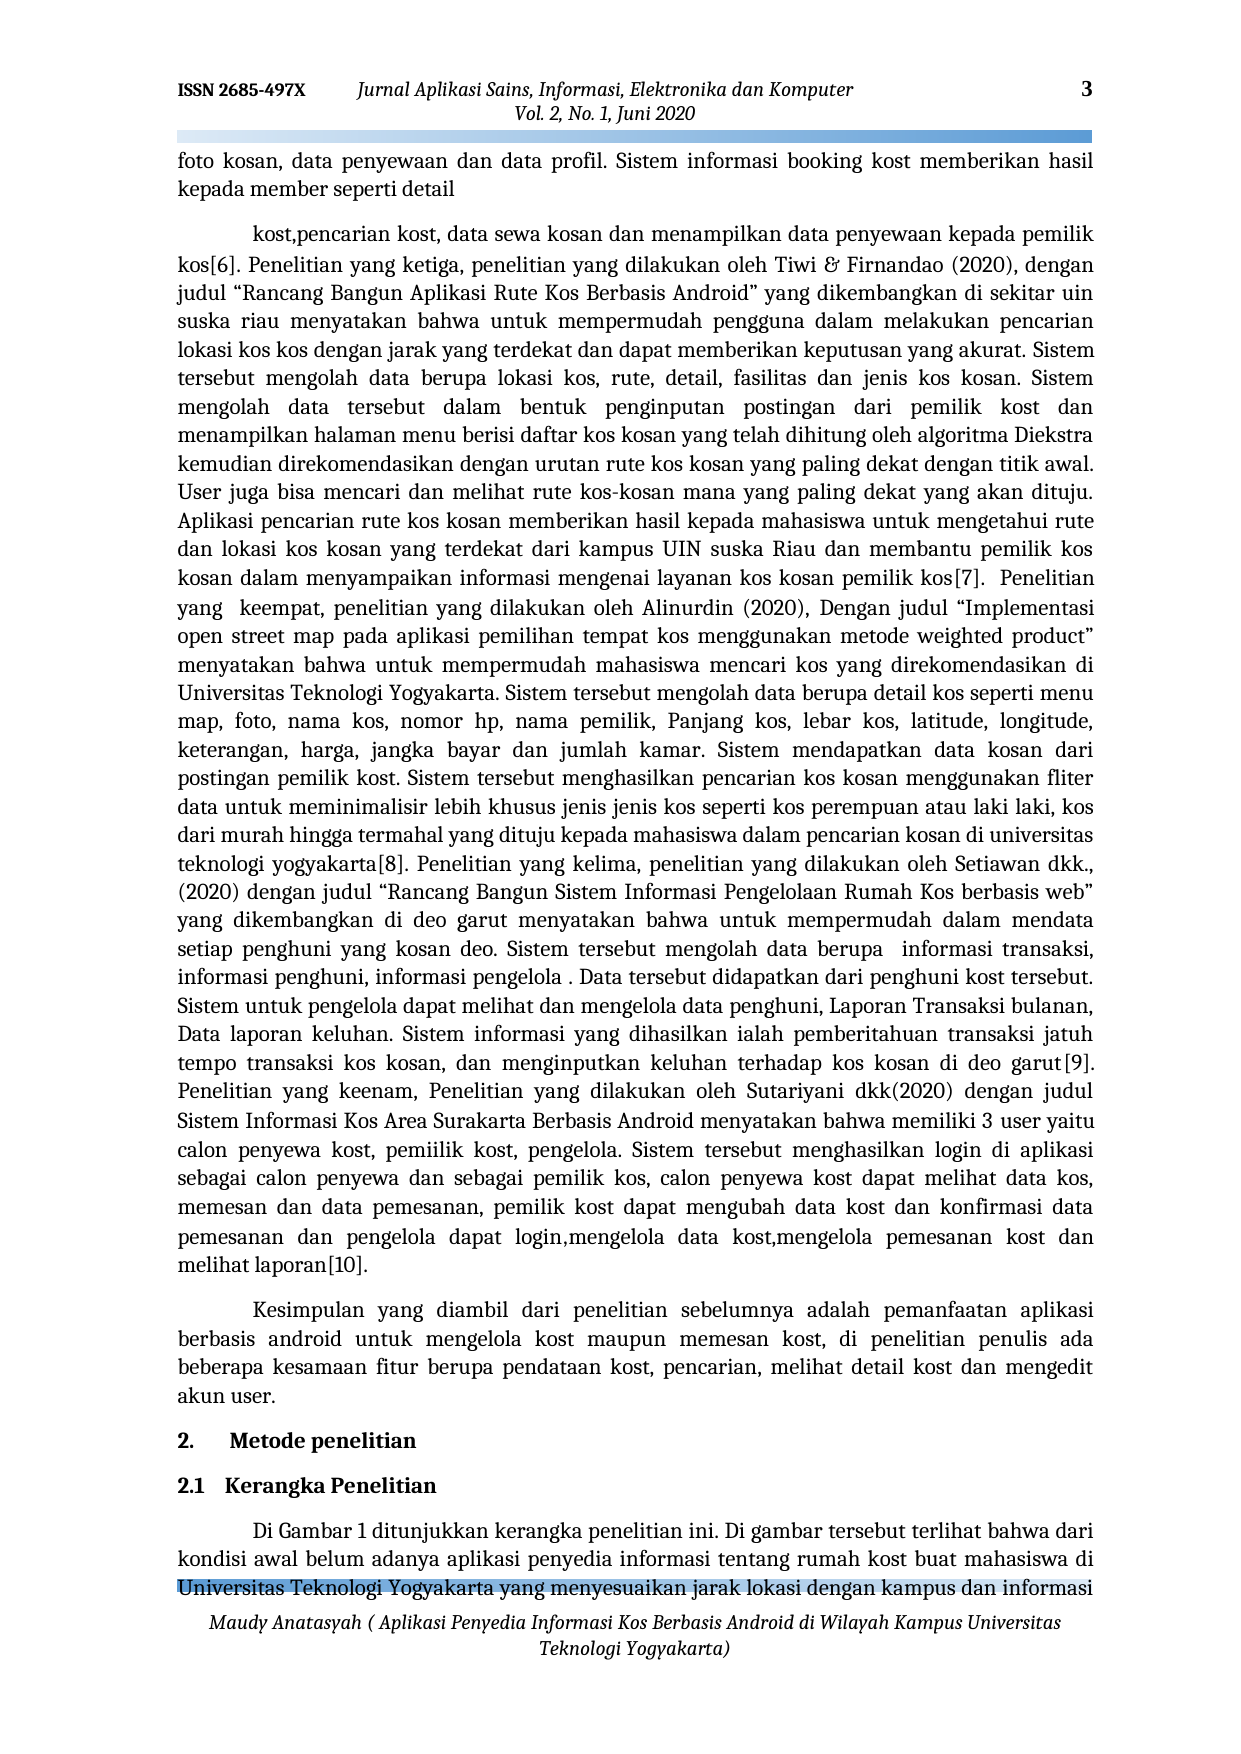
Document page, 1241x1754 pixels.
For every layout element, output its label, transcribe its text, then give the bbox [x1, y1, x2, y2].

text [177, 148, 1095, 202]
text 2. Metode penelitian [177, 1428, 1095, 1454]
text Kesimpulan yang diambil dari penelitian sebelumnya adalah pemanfaatan aplikasi berbasis android untuk mengelola kost maupun memesan kost, di penelitian penulis ada beberapa kesamaan fitur berupa pendataan kost, pencarian, melihat detail kost dan mengedit akun user. [177, 1297, 1095, 1409]
text 2.1 Kerangka Penelitian [177, 1473, 1095, 1499]
text kost,pencarian kost, data sewa kosan dan menampilkan data penyewaan kepada pemilik kos[6]. Penelitian yang ketiga, penelitian yang dilakukan oleh Tiwi & Firnandao (2020), dengan judul “Rancang Bangun Aplikasi Rute Kos Berbasis Android” yang dikembangkan di sekitar uin suska riau menyatakan bahwa untuk mempermudah pengguna dalam melakukan pencarian lokasi kos kos dengan jarak yang terdekat dan dapat memberikan keputusan yang akurat. Sistem tersebut mengolah data berupa lokasi kos, rute, detail, fasilitas dan jenis kos kosan. Sistem mengolah data tersebut dalam bentuk penginputan postingan dari pemilik kost dan menampilkan halaman menu berisi daftar kos kosan yang telah dihitung oleh algoritma Diekstra kemudian direkomendasikan dengan urutan rute kos kosan yang paling dekat dengan titik awal. User juga bisa mencari dan melihat rute kos-kosan mana yang paling dekat yang akan dituju. Aplikasi pencarian rute kos kosan memberikan hasil kepada mahasiswa untuk mengetahui rute dan lokasi kos kosan yang terdekat dari kampus UIN suska Riau dan membantu pemilik kos kosan dalam menyampaikan informasi mengenai layanan kos kosan pemilik kos[7]. Penelitian yang keempat, penelitian yang dilakukan oleh Alinurdin (2020), Dengan judul “Implementasi open street map pada aplikasi pemilihan tempat kos menggunakan metode weighted product” menyatakan bahwa untuk mempermudah mahasiswa mencari kos yang direkomendasikan di Universitas Teknologi Yogyakarta. Sistem tersebut mengolah data berupa detail kos seperti menu map, foto, nama kos, nomor hp, nama pemilik, Panjang kos, lebar kos, latitude, longitude, keterangan, harga, jangka bayar dan jumlah kamar. Sistem mendapatkan data kosan dari postingan pemilik kost. Sistem tersebut menghasilkan pencarian kos kosan menggunakan fliter data untuk meminimalisir lebih khusus jenis jenis kos seperti kos perempuan atau laki laki, kos dari murah hingga termahal yang dituju kepada mahasiswa dalam pencarian kosan di universitas teknologi yogyakarta[8]. Penelitian yang kelima, penelitian yang dilakukan oleh Setiawan dkk., (2020) dengan judul “Rancang Bangun Sistem Informasi Pengelolaan Rumah Kos berbasis web” yang dikembangkan di deo garut menyatakan bahwa untuk mempermudah dalam mendata setiap penghuni yang kosan deo. Sistem tersebut mengolah data berupa informasi transaksi, informasi penghuni, informasi pengelola . Data tersebut didapatkan dari penghuni kost tersebut. Sistem untuk pengelola dapat melihat dan mengelola data penghuni, Laporan Transaksi bulanan, Data laporan keluhan. Sistem informasi yang dihasilkan ialah pemberitahuan transaksi jatuh tempo transaksi kos kosan, dan menginputkan keluhan terhadap kos kosan di deo garut[9]. Penelitian yang keenam, Penelitian yang dilakukan oleh Sutariyani dkk(2020) dengan judul Sistem Informasi Kos Area Surakarta Berbasis Android menyatakan bahwa memiliki 3 user yaitu calon penyewa kost, pemiilik kost, pengelola. Sistem tersebut menghasilkan login di aplikasi sebagai calon penyewa dan sebagai pemilik kos, calon penyewa kost dapat melihat data kos, memesan dan data pemesanan, pemilik kost dapat mengubah data kost dan konfirmasi data pemesanan dan pengelola dapat login,mengelola data kost,mengelola pemesanan kost dan melihat laporan[10]. [177, 221, 1095, 1278]
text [177, 1518, 1095, 1601]
